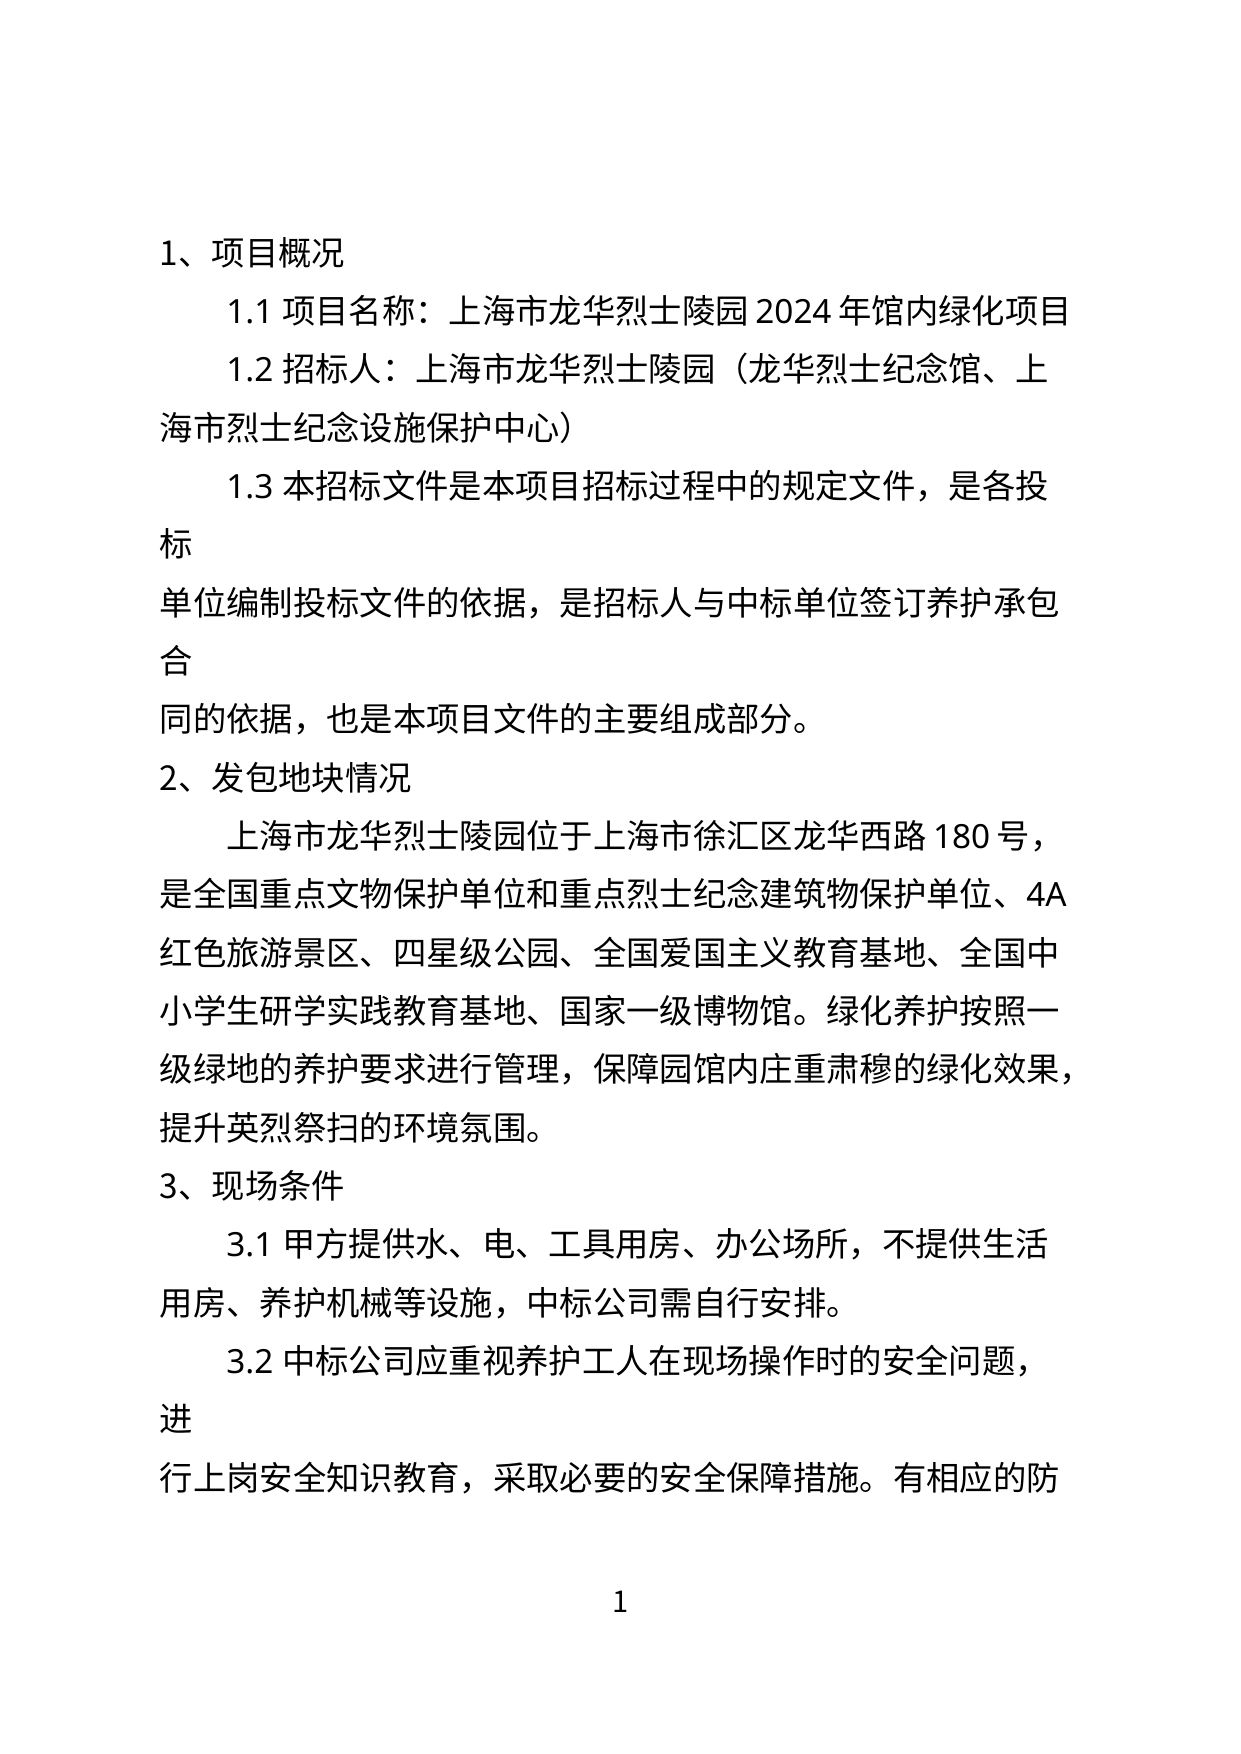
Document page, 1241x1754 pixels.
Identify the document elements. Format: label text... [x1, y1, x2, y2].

text 1.3 本招标文件是本项目招标过程中的规定文件，是各投标 [159, 452, 1081, 568]
text 3、现场条件 [159, 1152, 1081, 1210]
text 1.2 招标人：上海市龙华烈士陵园（龙华烈士纪念馆、上 [159, 335, 1081, 393]
text 同的依据，也是本项目文件的主要组成部分。 [159, 685, 1081, 743]
text 单位编制投标文件的依据，是招标人与中标单位签订养护承包合 [159, 568, 1081, 685]
text 上海市龙华烈士陵园位于上海市徐汇区龙华西路180号，是全国重点文物保护单位和重点烈士纪念建筑物保护单位、4A红色旅游景区、四星级公园、全国爱国主义教育基地、全国中小学生研学实践教育基地、国家一级博物馆。绿化养护按照一级绿地的养护要求进行管理，保障园馆内庄重肃穆的绿化效果，提升英烈祭扫的环境氛围。 [159, 802, 1081, 1152]
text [159, 1443, 1081, 1502]
text 3.2 中标公司应重视养护工人在现场操作时的安全问题，进 [159, 1327, 1081, 1443]
text 海市烈士纪念设施保护中心） [159, 393, 1081, 452]
text 3.1 甲方提供水、电、工具用房、办公场所，不提供生活用房、养护机械等设施，中标公司需自行安排。 [159, 1210, 1081, 1327]
text 1.1 项目名称：上海市龙华烈士陵园2024年馆内绿化项目 [159, 277, 1081, 335]
text 1、项目概况 [159, 218, 1081, 277]
text 2、发包地块情况 [159, 743, 1081, 802]
